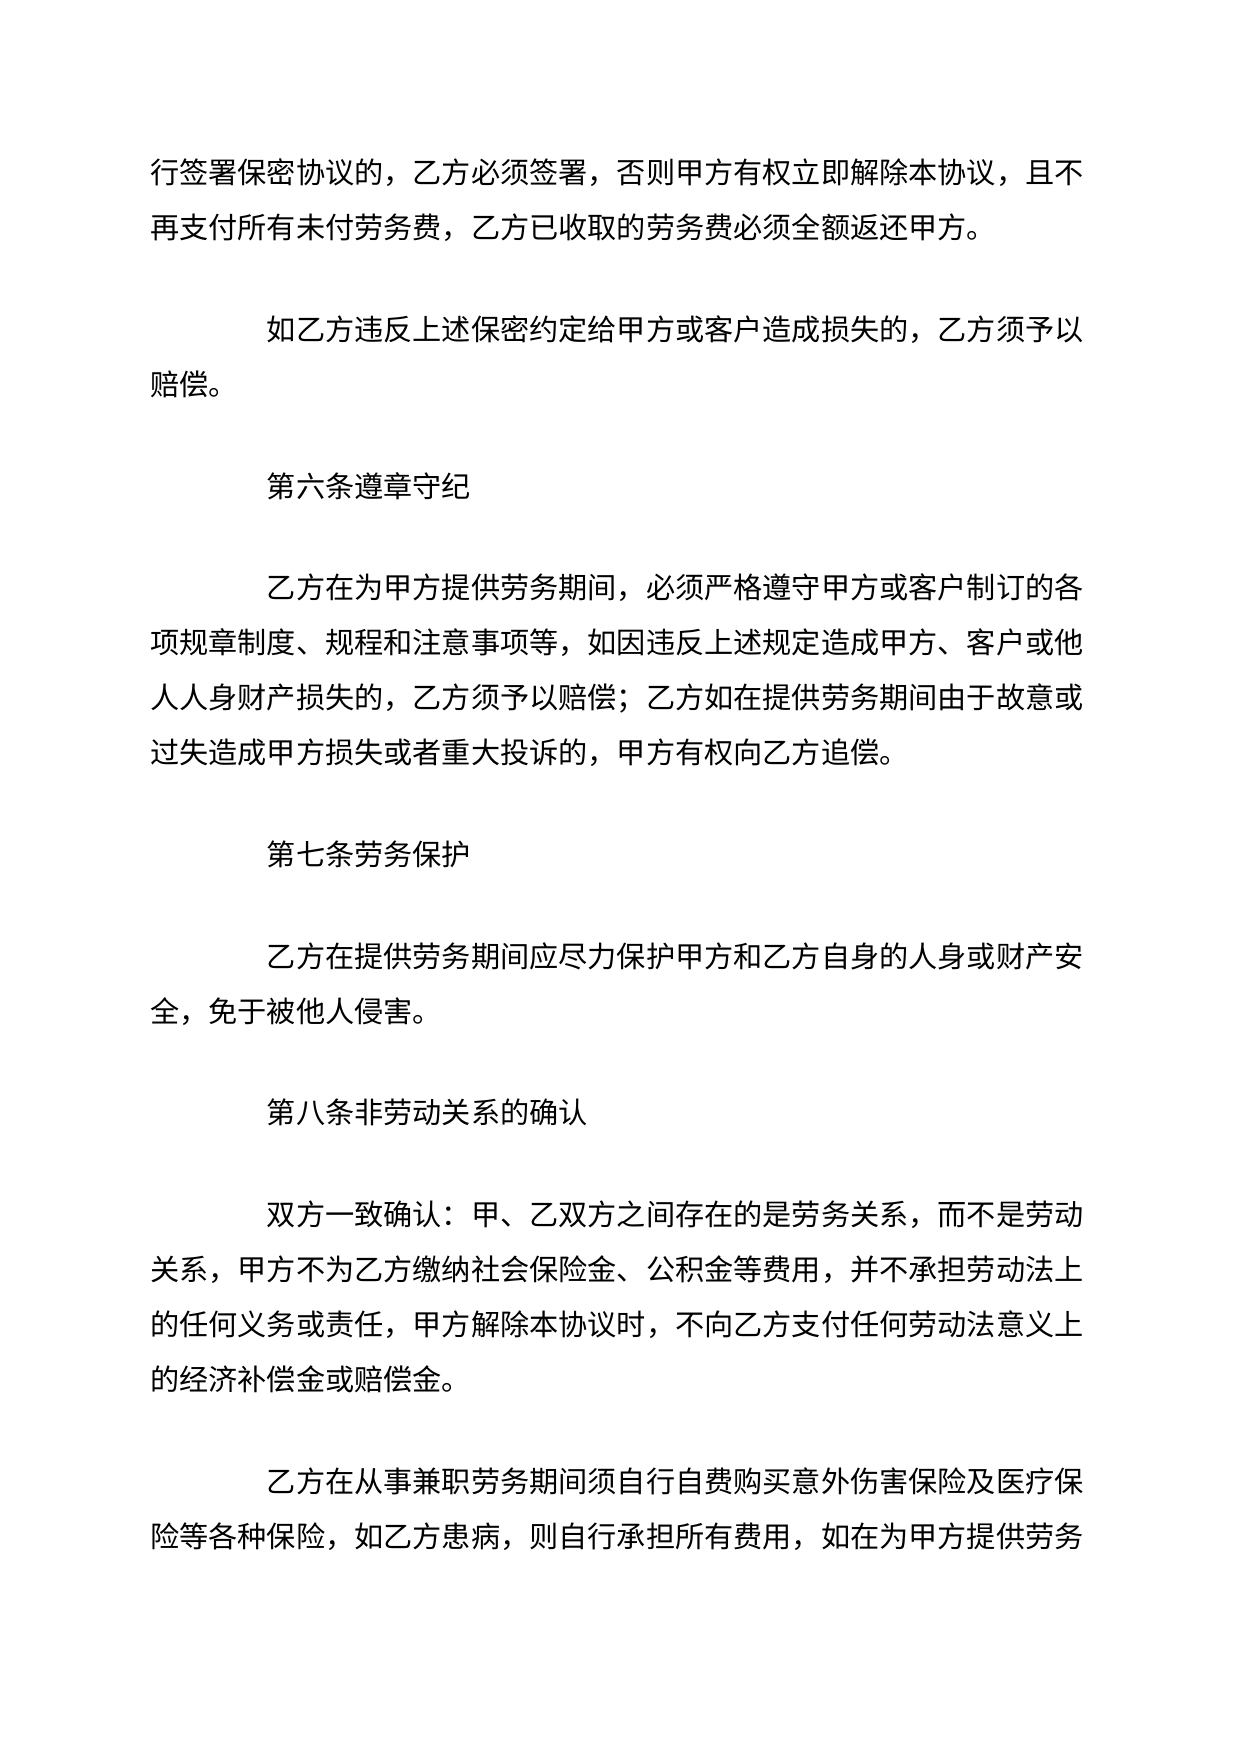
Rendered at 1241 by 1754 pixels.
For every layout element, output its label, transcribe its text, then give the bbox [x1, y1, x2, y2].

text 第八条非劳动关系的确认 [150, 1090, 1090, 1132]
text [150, 150, 1090, 247]
text 双方一致确认：甲、乙双方之间存在的是劳务关系，而不是劳动关系，甲方不为乙方缴纳社会保险金、公积金等费用，并不承担劳动法上的任何义务或责任，甲方解除本协议时，不向乙方支付任何劳动法意义上的经济补偿金或赔偿金。 [150, 1192, 1090, 1399]
text 第六条遵章守纪 [150, 463, 1090, 506]
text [150, 1458, 1090, 1555]
text 乙方在为甲方提供劳务期间，必须严格遵守甲方或客户制订的各项规章制度、规程和注意事项等，如因违反上述规定造成甲方、客户或他人人身财产损失的，乙方须予以赔偿；乙方如在提供劳务期间由于故意或过失造成甲方损失或者重大投诉的，甲方有权向乙方追偿。 [150, 565, 1090, 772]
text 如乙方违反上述保密约定给甲方或客户造成损失的，乙方须予以赔偿。 [150, 307, 1090, 404]
text 乙方在提供劳务期间应尽力保护甲方和乙方自身的人身或财产安全，免于被他人侵害。 [150, 933, 1090, 1031]
text 第七条劳务保护 [150, 832, 1090, 874]
